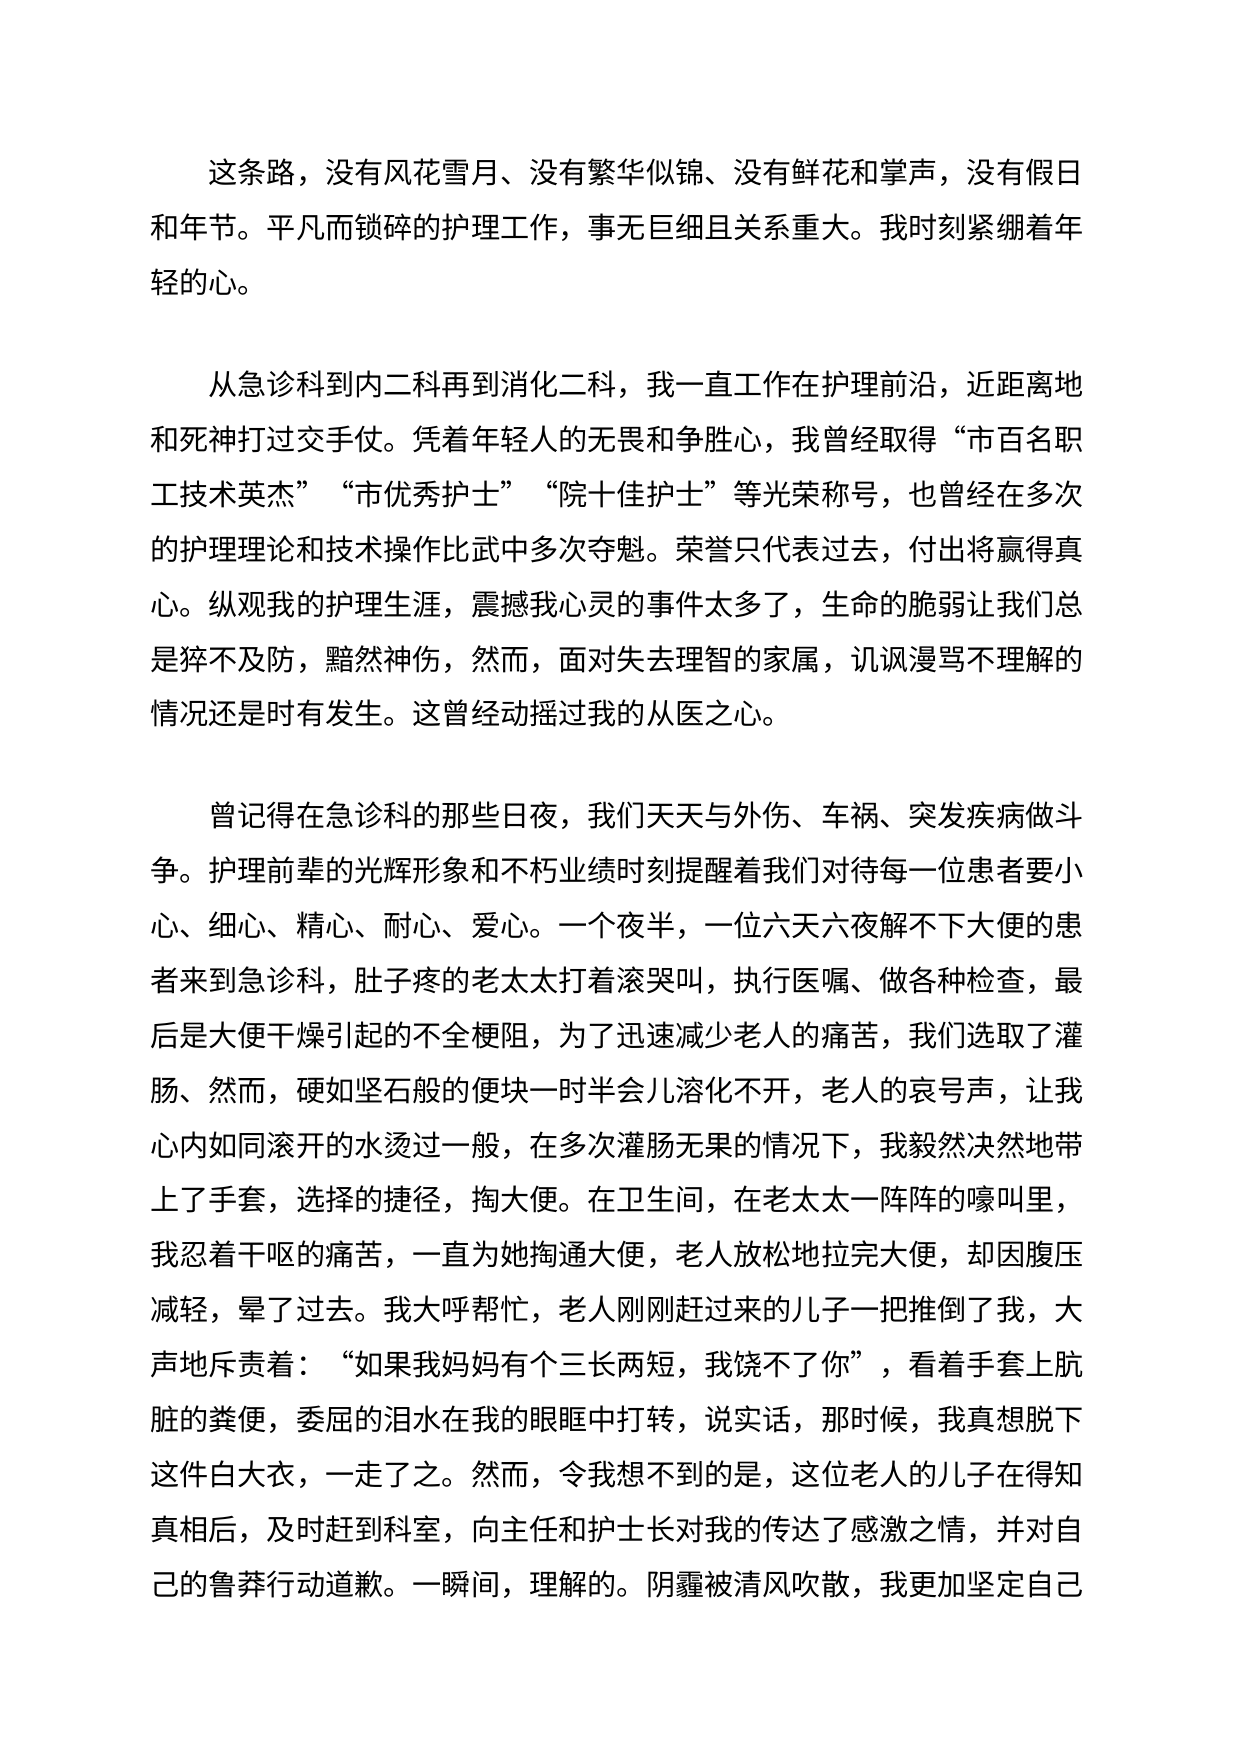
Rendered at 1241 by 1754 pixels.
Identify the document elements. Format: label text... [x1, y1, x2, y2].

text 这条路，没有风花雪月、没有繁华似锦、没有鲜花和掌声，没有假日和年节。平凡而锁碎的护理工作，事无巨细且关系重大。我时刻紧绷着年轻的心。 [150, 150, 1090, 302]
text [150, 793, 1090, 1603]
text 从急诊科到内二科再到消化二科，我一直工作在护理前沿，近距离地和死神打过交手仗。凭着年轻人的无畏和争胜心，我曾经取得“市百名职工技术英杰”“市优秀护士”“院十佳护士”等光荣称号，也曾经在多次的护理理论和技术操作比武中多次夺魁。荣誉只代表过去，付出将赢得真心。纵观我的护理生涯，震撼我心灵的事件太多了，生命的脆弱让我们总是猝不及防，黯然神伤，然而，面对失去理智的家属，讥讽漫骂不理解的情况还是时有发生。这曾经动摇过我的从医之心。 [150, 362, 1090, 733]
